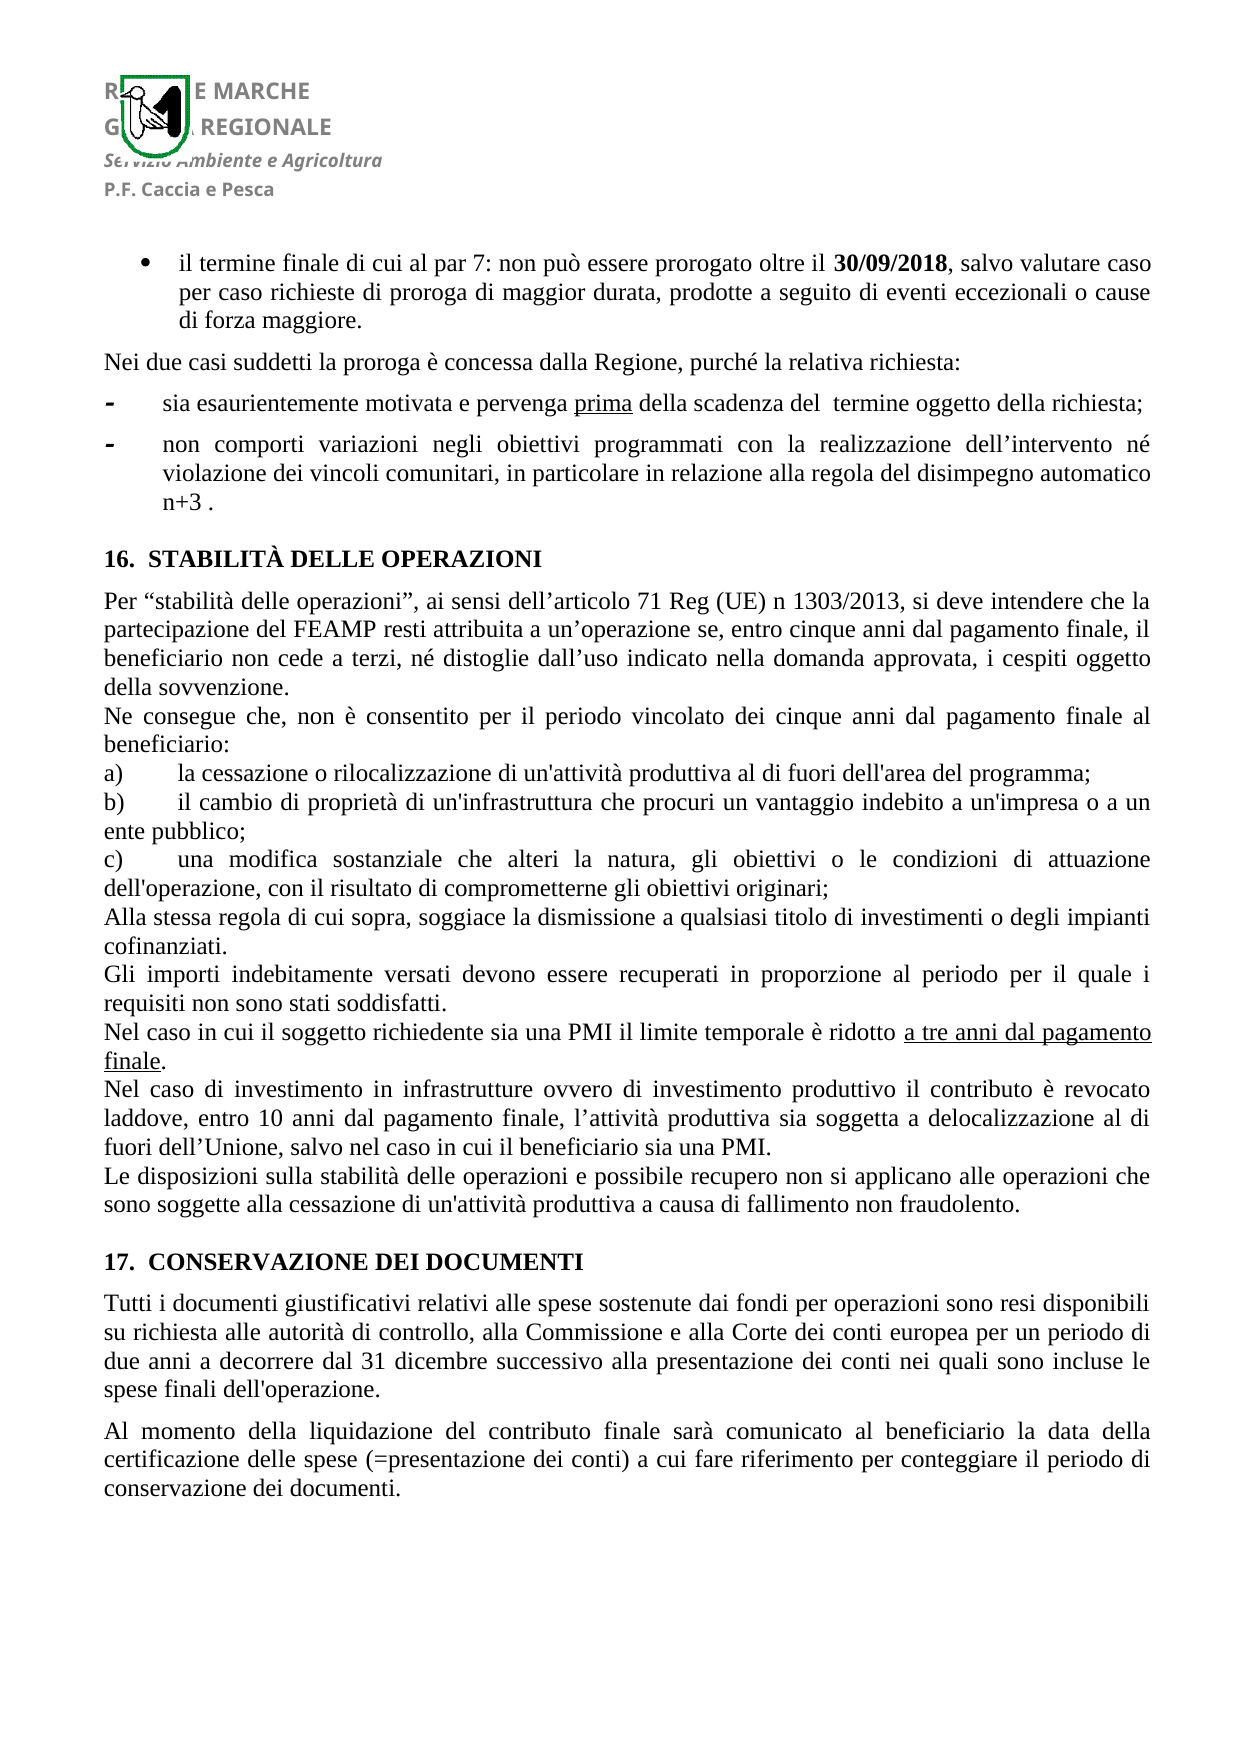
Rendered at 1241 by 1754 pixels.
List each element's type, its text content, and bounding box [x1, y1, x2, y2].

list STABILITÀ DELLE OPERAZIONI [103, 544, 1152, 573]
text a) la cessazione o rilocalizzazione di un'attività produttiva al di fuori dell'area del programma; [103, 758, 1152, 787]
text Nel caso in cui il soggetto richiedente sia una PMI il limite temporale è ridotto a tre anni dal pagamento finale. [103, 1017, 1152, 1074]
text Per “stabilità delle operazioni”, ai sensi dell’articolo 71 Reg (UE) n 1303/2013, si deve intendere che la partecipazione del FEAMP resti attribuita a un’operazione se, entro cinque anni dal pagamento finale, il beneficiario non cede a terzi, né distoglie dall’uso indicato nella domanda approvata, i cespiti oggetto della sovvenzione. [103, 586, 1152, 701]
text Le disposizioni sulla stabilità delle operazioni e possibile recupero non si applicano alle operazioni che sono soggette alla cessazione di un'attività produttiva a causa di fallimento non fraudolento. [103, 1161, 1152, 1218]
list non comporti variazioni negli obiettivi programmati con la realizzazione dell’intervento né violazione dei vincoli comunitari, in particolare in relazione alla regola del disimpegno automatico n+3 . [103, 429, 1152, 515]
list sia esaurientemente motivata e pervenga prima della scadenza del termine oggetto della richiesta; [103, 388, 1152, 417]
text Gli importi indebitamente versati devono essere recuperati in proporzione al periodo per il quale i requisiti non sono stati soddisfatti. [103, 959, 1152, 1017]
text Nei due casi suddetti la proroga è concessa dalla Regione, purché la relativa richiesta: [103, 347, 1152, 375]
text Ne consegue che, non è consentito per il periodo vincolato dei cinque anni dal pagamento finale al beneficiario: [103, 701, 1152, 758]
text Al momento della liquidazione del contributo finale sarà comunicato al beneficiario la data della certificazione delle spese (=presentazione dei conti) a cui fare riferimento per conteggiare il periodo di conservazione dei documenti. [103, 1416, 1152, 1502]
text Tutti i documenti giustificativi relativi alle spese sostenute dai fondi per operazioni sono resi disponibili su richiesta alle autorità di controllo, alla Commissione e alla Corte dei conti europea per un periodo di due anni a decorrere dal 31 dicembre successivo alla presentazione dei conti nei quali sono incluse le spese finali dell'operazione. [103, 1288, 1152, 1403]
text Alla stessa regola di cui sopra, soggiace la dismissione a qualsiasi titolo di investimenti o degli impianti cofinanziati. [103, 902, 1152, 959]
text Nel caso di investimento in infrastrutture ovvero di investimento produttivo il contributo è revocato laddove, entro 10 anni dal pagamento finale, l’attività produttiva sia soggetta a delocalizzazione al di fuori dell’Unione, salvo nel caso in cui il beneficiario sia una PMI. [103, 1074, 1152, 1161]
list il termine finale di cui al par 7: non può essere prorogato oltre il 30/09/2018, salvo valutare caso per caso richieste di proroga di maggior durata, prodotte a seguito di eventi eccezionali o cause di forza maggiore. [141, 248, 1152, 334]
text b) il cambio di proprietà di un'infrastruttura che procuri un vantaggio indebito a un'impresa o a un ente pubblico; [103, 787, 1152, 844]
list CONSERVAZIONE DEI DOCUMENTI [103, 1247, 1152, 1276]
text c) una modifica sostanziale che alteri la natura, gli obiettivi o le condizioni di attuazione dell'operazione, con il risultato di comprometterne gli obiettivi originari; [103, 844, 1152, 902]
